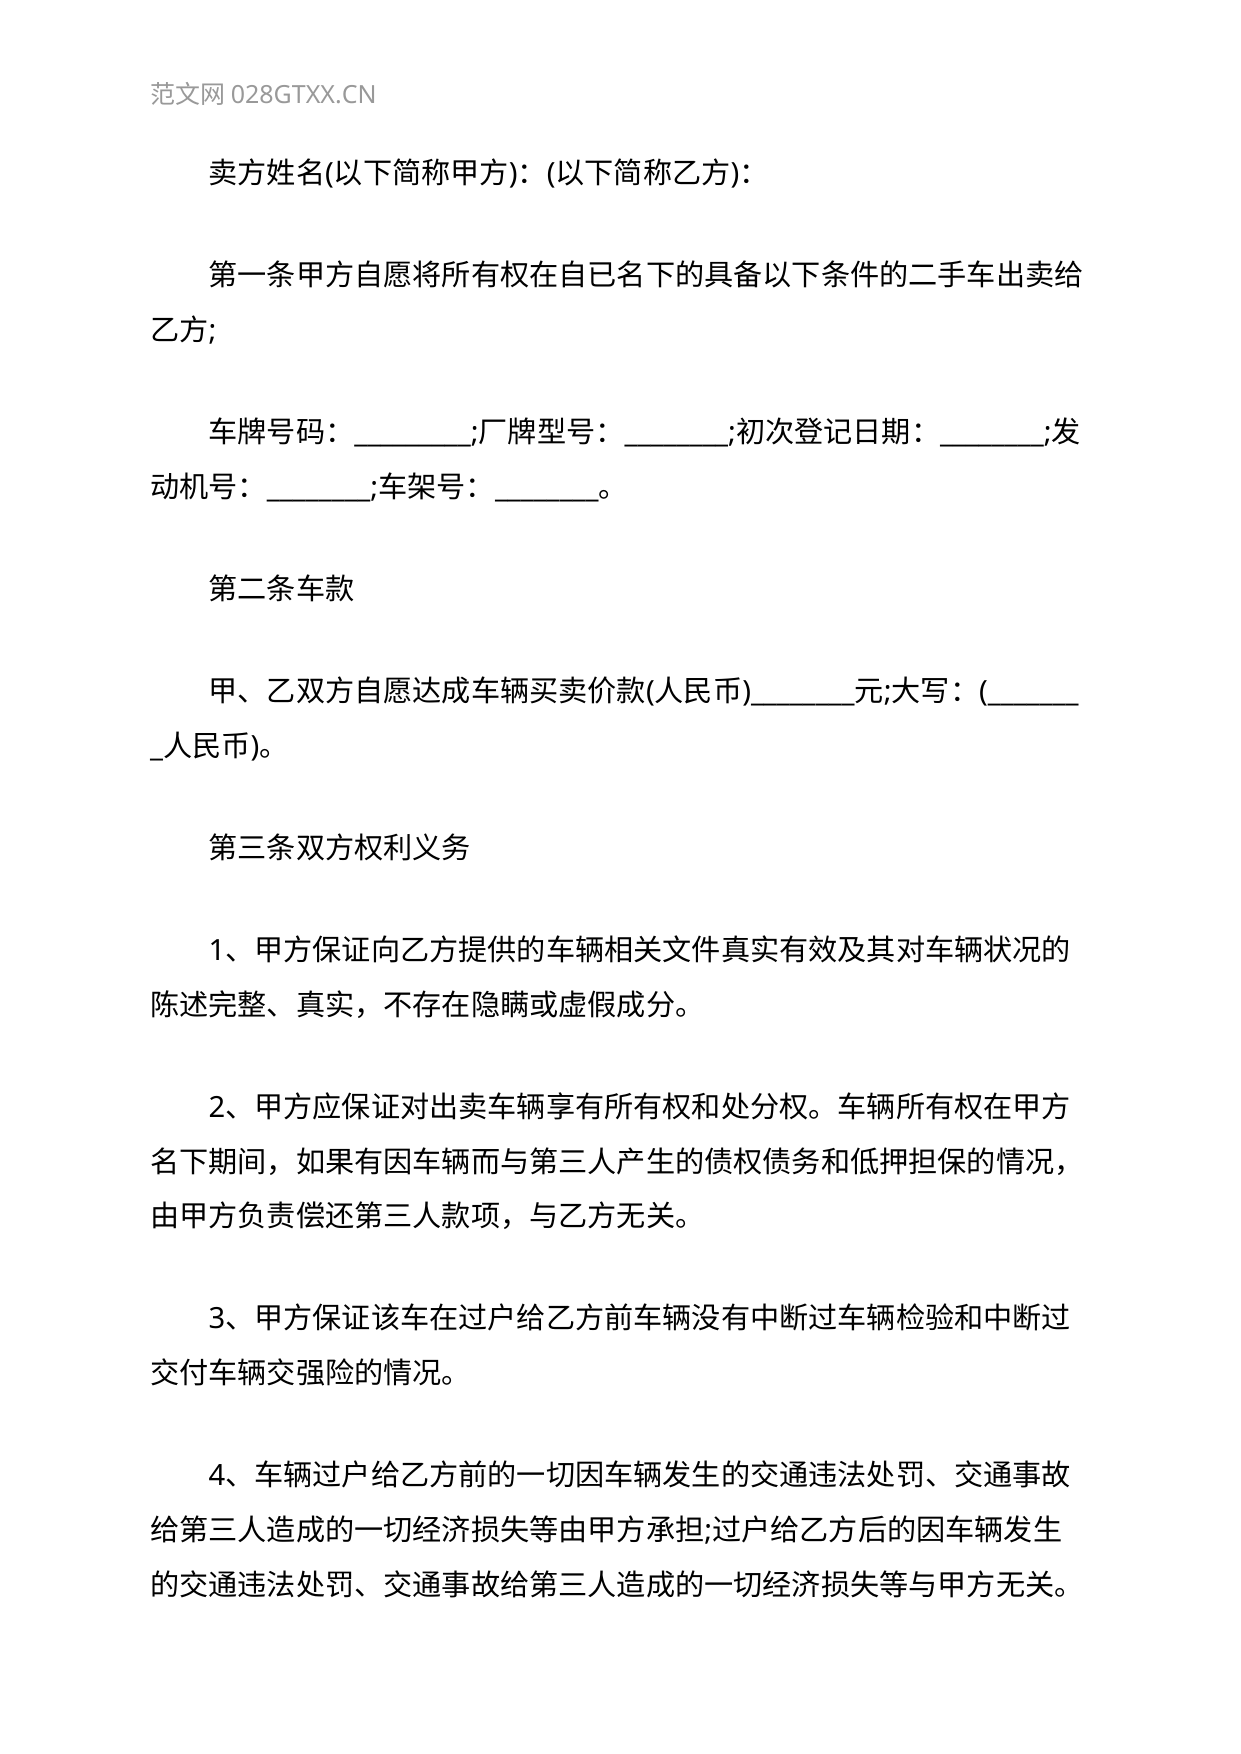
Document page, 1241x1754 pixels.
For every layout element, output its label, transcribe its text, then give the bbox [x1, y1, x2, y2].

text 车牌号码：_________;厂牌型号：________;初次登记日期：________;发动机号：________;车架号：________。 [150, 409, 1090, 506]
text 2、甲方应保证对出卖车辆享有所有权和处分权。车辆所有权在甲方名下期间，如果有因车辆而与第三人产生的债权债务和低押担保的情况，由甲方负责偿还第三人款项，与乙方无关。 [150, 1083, 1090, 1235]
text 第一条甲方自愿将所有权在自已名下的具备以下条件的二手车出卖给乙方; [150, 252, 1090, 349]
text 甲、乙双方自愿达成车辆买卖价款(人民币)________元;大写：(________人民币)。 [150, 668, 1090, 765]
text 1、甲方保证向乙方提供的车辆相关文件真实有效及其对车辆状况的陈述完整、真实，不存在隐瞒或虚假成分。 [150, 926, 1090, 1024]
text 第三条双方权利义务 [150, 824, 1090, 867]
text 4、车辆过户给乙方前的一切因车辆发生的交通违法处罚、交通事故给第三人造成的一切经济损失等由甲方承担;过户给乙方后的因车辆发生的交通违法处罚、交通事故给第三人造成的一切经济损失等与甲方无关。 [150, 1452, 1090, 1604]
text 第二条车款 [150, 566, 1090, 608]
text 3、甲方保证该车在过户给乙方前车辆没有中断过车辆检验和中断过交付车辆交强险的情况。 [150, 1295, 1090, 1392]
text 卖方姓名(以下简称甲方)：(以下简称乙方)： [150, 150, 1090, 192]
